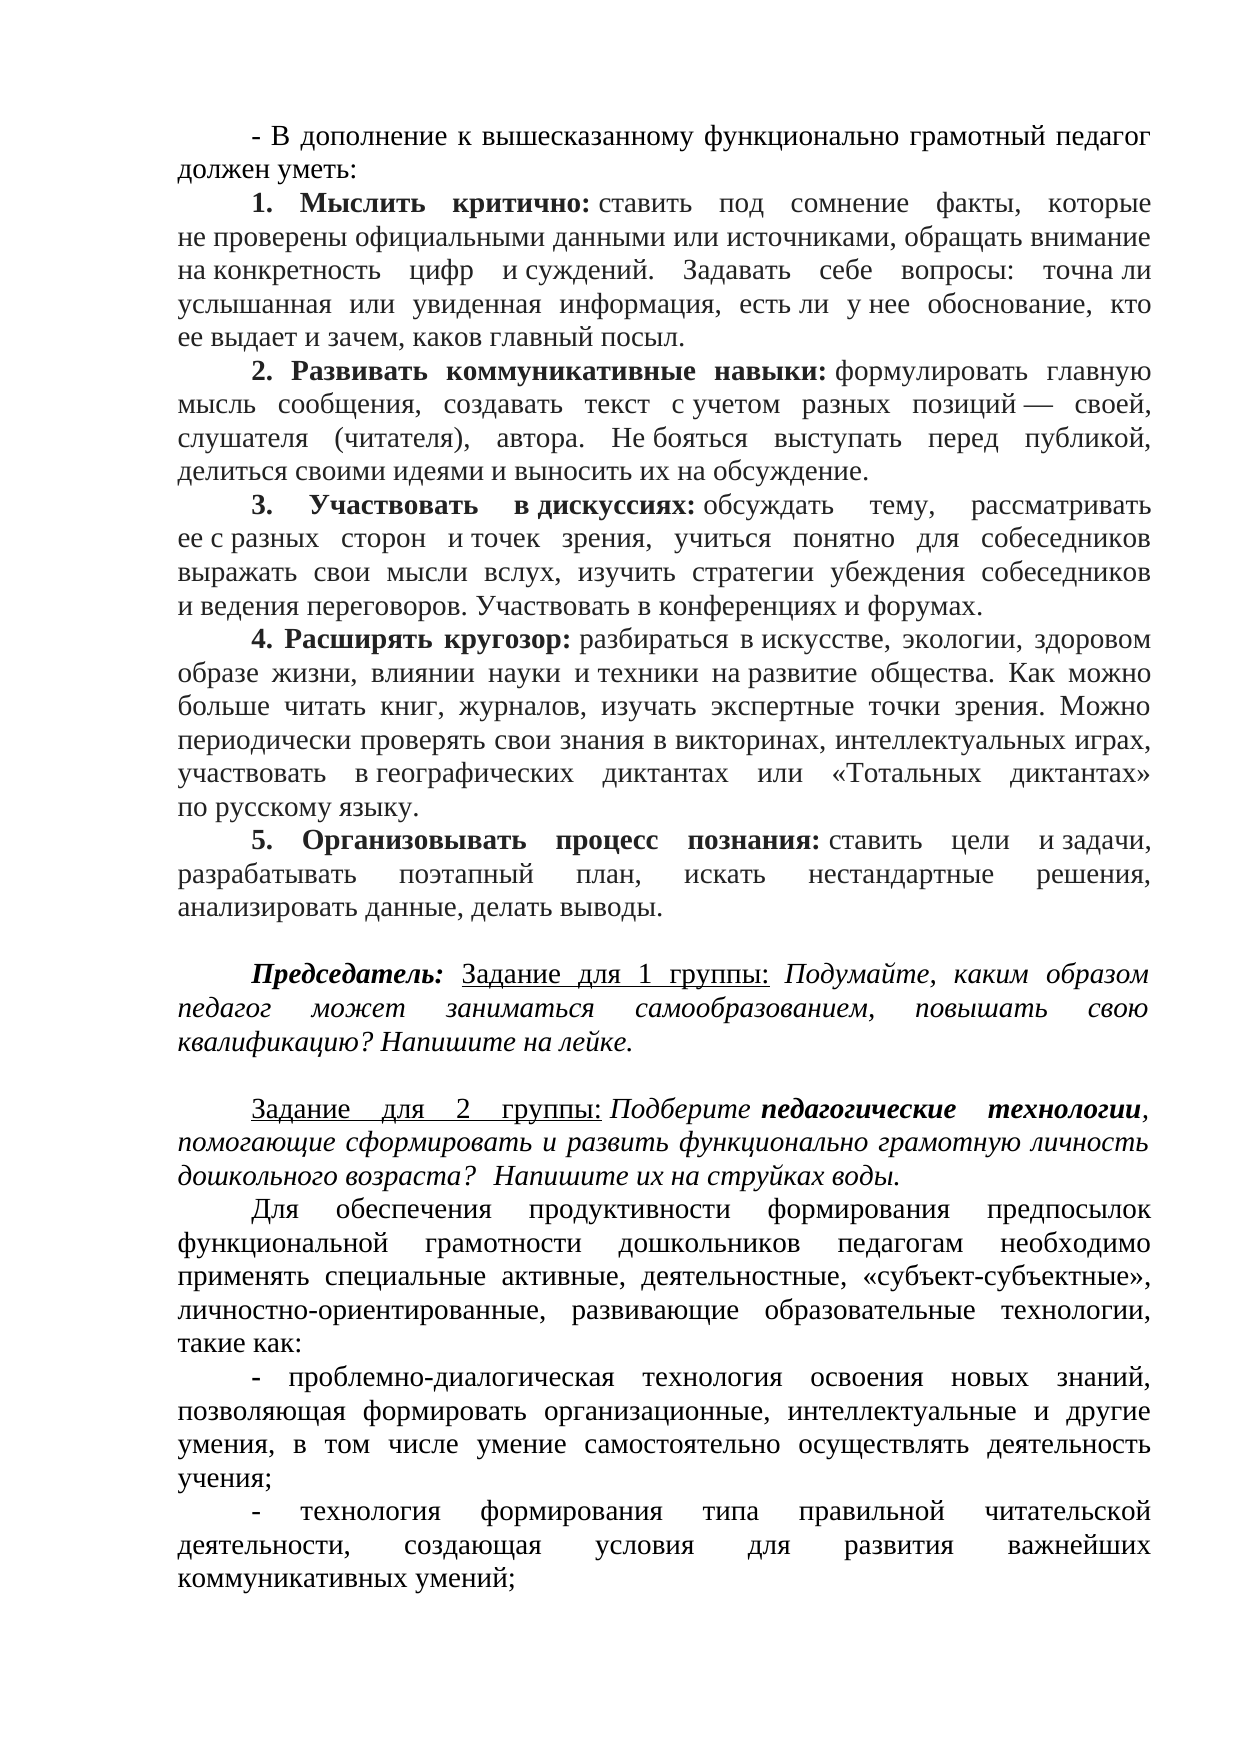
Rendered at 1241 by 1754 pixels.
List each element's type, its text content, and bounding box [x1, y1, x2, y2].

text Для обеспечения продуктивности формирования предпосылок функциональной грамотности дошкольников педагогам необходимо применять специальные активные, деятельностные, «субъект-субъектные», личностно-ориентированные, развивающие образовательные технологии, такие как: [177, 1191, 1152, 1359]
text - В дополнение к вышесказанному функционально грамотный педагог должен уметь: [177, 118, 1152, 185]
text 4. Расширять кругозор: разбираться в искусстве, экологии, здоровом образе жизни, влиянии науки и техники на развитие общества. Как можно больше читать книг, журналов, изучать экспертные точки зрения. Можно периодически проверять свои знания в викторинах, интеллектуальных играх, участвовать в географических диктантах или «Тотальных диктантах» по русскому языку. [177, 621, 1152, 822]
text - технология формирования типа правильной читательской деятельности, создающая условия для развития важнейших коммуникативных умений; [177, 1493, 1152, 1594]
text Председатель: Задание для 1 группы: Подумайте, каким образом педагог может заниматься самообразованием, повышать свою квалификацию? Напишите на лейке. [177, 957, 1152, 1057]
text 2. Развивать коммуникативные навыки: формулировать главную мысль сообщения, создавать текст с учетом разных позиций — своей, слушателя (читателя), автора. Не бояться выступать перед публикой, делиться своими идеями и выносить их на обсуждение. [177, 353, 1152, 487]
text Задание для 2 группы: Подберите педагогические технологии, помогающие сформировать и развить функционально грамотную личность дошкольного возраста? Напишите их на струйках воды. [177, 1091, 1152, 1191]
text - проблемно-диалогическая технология освоения новых знаний, позволяющая формировать организационные, интеллектуальные и другие умения, в том числе умение самостоятельно осуществлять деятельность учения; [177, 1359, 1152, 1493]
text 1. Мыслить критично: ставить под сомнение факты, которые не проверены официальными данными или источниками, обращать внимание на конкретность цифр и суждений. Задавать себе вопросы: точна ли услышанная или увиденная информация, есть ли у нее обоснование, кто ее выдает и зачем, каков главный посыл. [177, 185, 1152, 353]
text 5. Организовывать процесс познания: ставить цели и задачи, разрабатывать поэтапный план, искать нестандартные решения, анализировать данные, делать выводы. [177, 822, 1152, 923]
text 3. Участвовать в дискуссиях: обсуждать тему, рассматривать ее с разных сторон и точек зрения, учиться понятно для собеседников выражать свои мысли вслух, изучить стратегии убеждения собеседников и ведения переговоров. Участвовать в конференциях и форумах. [177, 487, 1152, 621]
